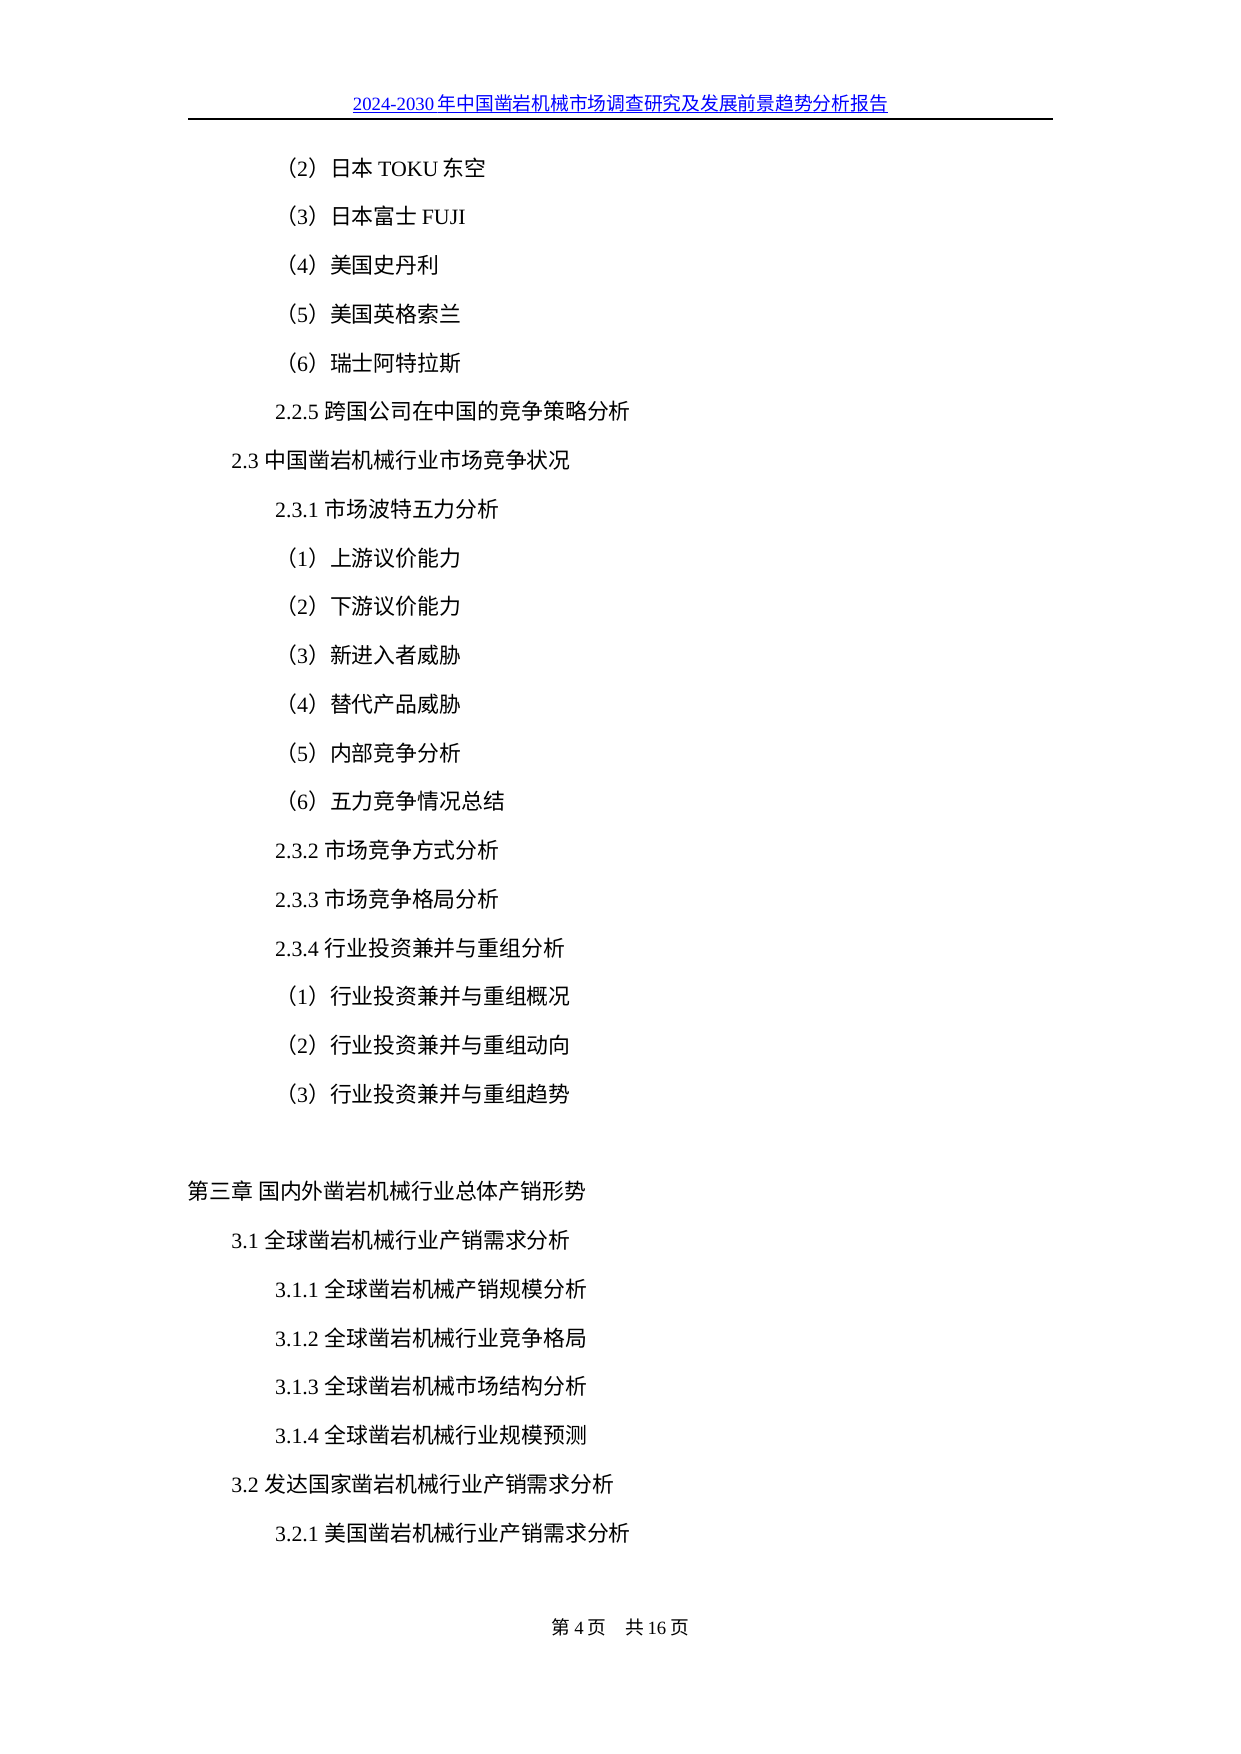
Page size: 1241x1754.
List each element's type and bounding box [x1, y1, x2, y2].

text [187, 150, 1053, 1548]
